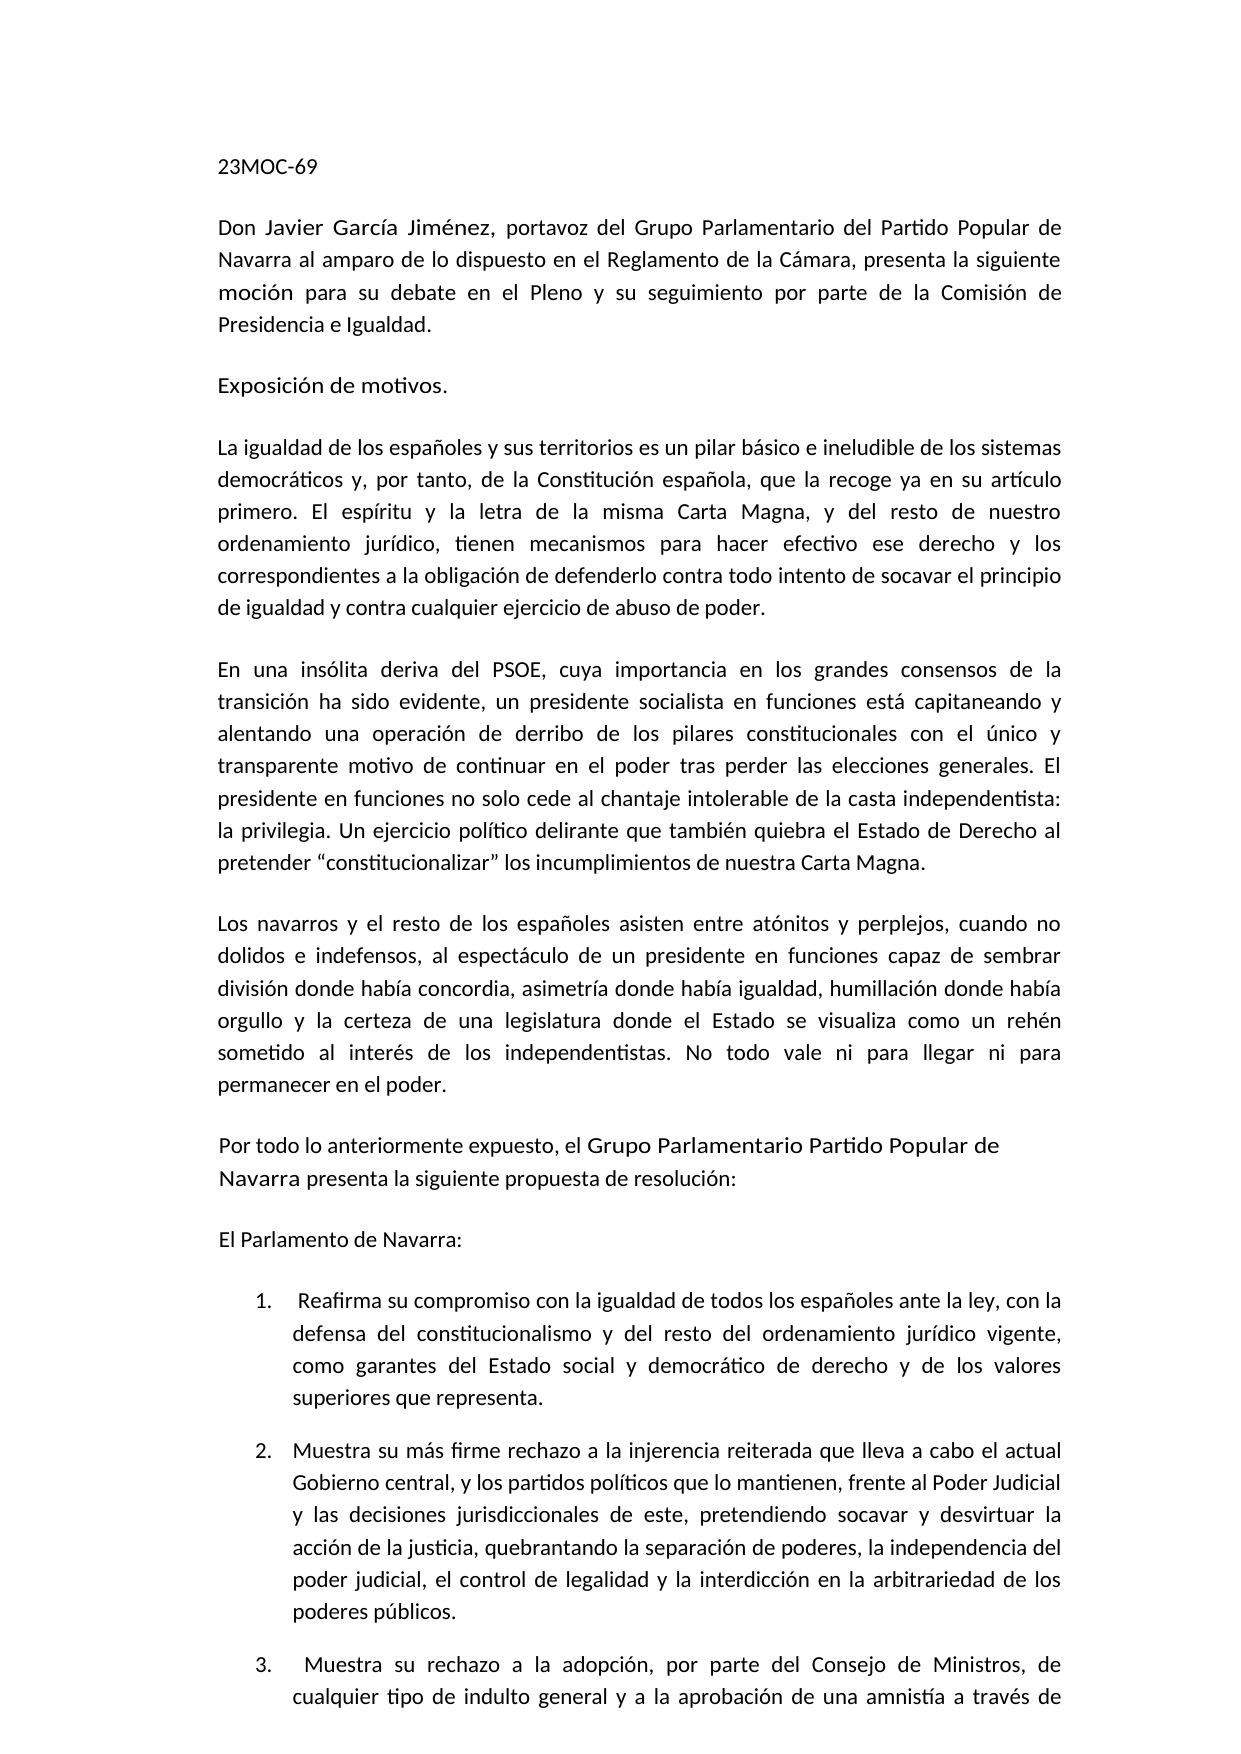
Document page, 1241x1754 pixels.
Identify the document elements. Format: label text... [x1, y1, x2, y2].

text Los navarros y el resto de los españoles asisten entre atónitos y perplejos, cuando no dolidos e indefensos, al espectáculo de un presidente en funciones capaz de sembrar división donde había concordia, asimetría donde había igualdad, humillación donde había orgullo y la certeza de una legislatura donde el Estado se visualiza como un rehén sometido al interés de los independentistas. No todo vale ni para llegar ni para permanecer en el poder. [217, 909, 1063, 1098]
text Por todo lo anteriormente expuesto, el Grupo Parlamentario Partido Popular de Navarra presenta la siguiente propuesta de resolución: [219, 1132, 1063, 1192]
text En una insólita deriva del PSOE, cuya importancia en los grandes consensos de la transición ha sido evidente, un presidente socialista en funciones está capitaneando y alentando una operación de derribo de los pilares constitucionales con el único y transparente motivo de continuar en el poder tras perder las elecciones generales. El presidente en funciones no solo cede al chantaje intolerable de la casta independentista: la privilegia. Un ejercicio político delirante que también quiebra el Estado de Derecho al pretender “constitucionalizar” los incumplimientos de nuestra Carta Magna. [217, 655, 1063, 876]
text Exposición de motivos. [217, 371, 1063, 399]
list Reafirma su compromiso con la igualdad de todos los españoles ante la ley, con la defensa del constitucionalismo y del resto del ordenamiento jurídico vigente, como garantes del Estado social y democrático de derecho y de los valores superiores que representa. [255, 1287, 1063, 1411]
text 23MOC-69 [217, 152, 1063, 180]
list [255, 1650, 1063, 1710]
text La igualdad de los españoles y sus territorios es un pilar básico e ineludible de los sistemas democráticos y, por tanto, de la Constitución española, que la recoge ya en su artículo primero. El espíritu y la letra de la misma Carta Magna, y del resto de nuestro ordenamiento jurídico, tienen mecanismos para hacer efectivo ese derecho y los correspondientes a la obligación de defenderlo contra todo intento de socavar el principio de igualdad y contra cualquier ejercicio de abuso de poder. [217, 433, 1063, 622]
text Don Javier García Jiménez, portavoz del Grupo Parlamentario del Partido Popular de Navarra al amparo de lo dispuesto en el Reglamento de la Cámara, presenta la siguiente moción para su debate en el Pleno y su seguimiento por parte de la Comisión de Presidencia e Igualdad. [218, 213, 1063, 338]
list Muestra su más firme rechazo a la injerencia reiterada que lleva a cabo el actual Gobierno central, y los partidos políticos que lo mantienen, frente al Poder Judicial y las decisiones jurisdiccionales de este, pretendiendo socavar y desvirtuar la acción de la justicia, quebrantando la separación de poderes, la independencia del poder judicial, el control de legalidad y la interdicción en la arbitrariedad de los poderes públicos. [255, 1436, 1063, 1625]
text El Parlamento de Navarra: [219, 1225, 1063, 1253]
